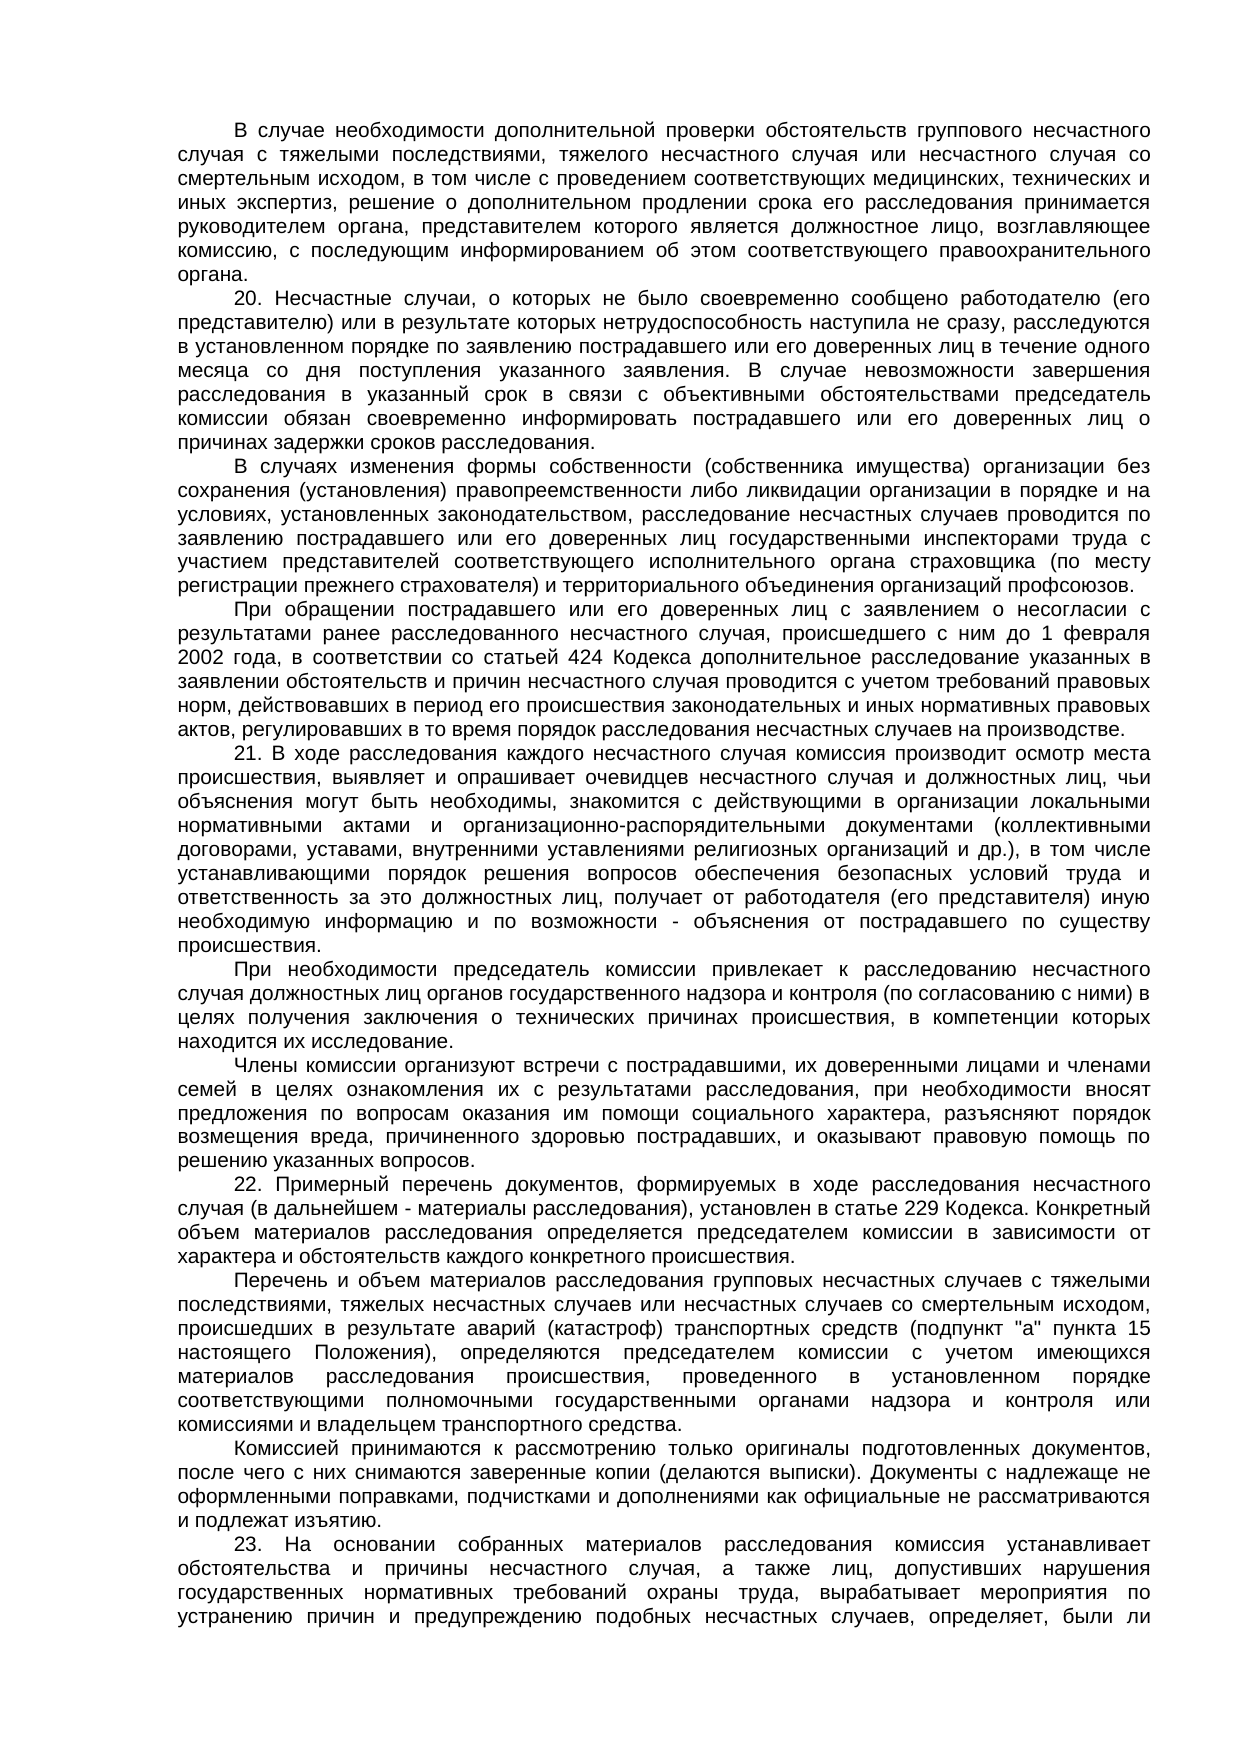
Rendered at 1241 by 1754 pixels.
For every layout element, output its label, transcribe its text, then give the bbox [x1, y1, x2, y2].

text Перечень и объем материалов расследования групповых несчастных случаев с тяжелыми последствиями, тяжелых несчастных случаев или несчастных случаев со смертельным исходом, происшедших в результате аварий (катастроф) транспортных средств (подпункт "а" пункта 15 настоящего Положения), определяются председателем комиссии с учетом имеющихся материалов расследования происшествия, проведенного в установленном порядке соответствующими полномочными государственными органами надзора и контроля или комиссиями и владельцем транспортного средства. [177, 1268, 1152, 1436]
text 22. Примерный перечень документов, формируемых в ходе расследования несчастного случая (в дальнейшем - материалы расследования), установлен в статье 229 Кодекса. Конкретный объем материалов расследования определяется председателем комиссии в зависимости от характера и обстоятельств каждого конкретного происшествия. [177, 1172, 1152, 1268]
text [177, 1532, 1152, 1627]
text 21. В ходе расследования каждого несчастного случая комиссия производит осмотр места происшествия, выявляет и опрашивает очевидцев несчастного случая и должностных лиц, чьи объяснения могут быть необходимы, знакомится с действующими в организации локальными нормативными актами и организационно-распорядительными документами (коллективными договорами, уставами, внутренними уставлениями религиозных организаций и др.), в том числе устанавливающими порядок решения вопросов обеспечения безопасных условий труда и ответственность за это должностных лиц, получает от работодателя (его представителя) иную необходимую информацию и по возможности - объяснения от пострадавшего по существу происшествия. [177, 741, 1152, 957]
text 20. Несчастные случаи, о которых не было своевременно сообщено работодателю (его представителю) или в результате которых нетрудоспособность наступила не сразу, расследуются в установленном порядке по заявлению пострадавшего или его доверенных лиц в течение одного месяца со дня поступления указанного заявления. В случае невозможности завершения расследования в указанный срок в связи с объективными обстоятельствами председатель комиссии обязан своевременно информировать пострадавшего или его доверенных лиц о причинах задержки сроков расследования. [177, 286, 1152, 453]
text В случаях изменения формы собственности (собственника имущества) организации без сохранения (установления) правопреемственности либо ликвидации организации в порядке и на условиях, установленных законодательством, расследование несчастных случаев проводится по заявлению пострадавшего или его доверенных лиц государственными инспекторами труда с участием представителей соответствующего исполнительного органа страховщика (по месту регистрации прежнего страхователя) и территориального объединения организаций профсоюзов. [177, 453, 1152, 597]
text При необходимости председатель комиссии привлекает к расследованию несчастного случая должностных лиц органов государственного надзора и контроля (по согласованию с ними) в целях получения заключения о технических причинах происшествия, в компетенции которых находится их исследование. [177, 957, 1152, 1052]
text Члены комиссии организуют встречи с пострадавшими, их доверенными лицами и членами семей в целях ознакомления их с результатами расследования, при необходимости вносят предложения по вопросам оказания им помощи социального характера, разъясняют порядок возмещения вреда, причиненного здоровью пострадавших, и оказывают правовую помощь по решению указанных вопросов. [177, 1052, 1152, 1172]
text Комиссией принимаются к рассмотрению только оригиналы подготовленных документов, после чего с них снимаются заверенные копии (делаются выписки). Документы с надлежаще не оформленными поправками, подчистками и дополнениями как официальные не рассматриваются и подлежат изъятию. [177, 1436, 1152, 1532]
text При обращении пострадавшего или его доверенных лиц с заявлением о несогласии с результатами ранее расследованного несчастного случая, происшедшего с ним до 1 февраля 2002 года, в соответствии со статьей 424 Кодекса дополнительное расследование указанных в заявлении обстоятельств и причин несчастного случая проводится с учетом требований правовых норм, действовавших в период его происшествия законодательных и иных нормативных правовых актов, регулировавших в то время порядок расследования несчастных случаев на производстве. [177, 597, 1152, 741]
text В случае необходимости дополнительной проверки обстоятельств группового несчастного случая с тяжелыми последствиями, тяжелого несчастного случая или несчастного случая со смертельным исходом, в том числе с проведением соответствующих медицинских, технических и иных экспертиз, решение о дополнительном продлении срока его расследования принимается руководителем органа, представителем которого является должностное лицо, возглавляющее комиссию, с последующим информированием об этом соответствующего правоохранительного органа. [177, 118, 1152, 286]
